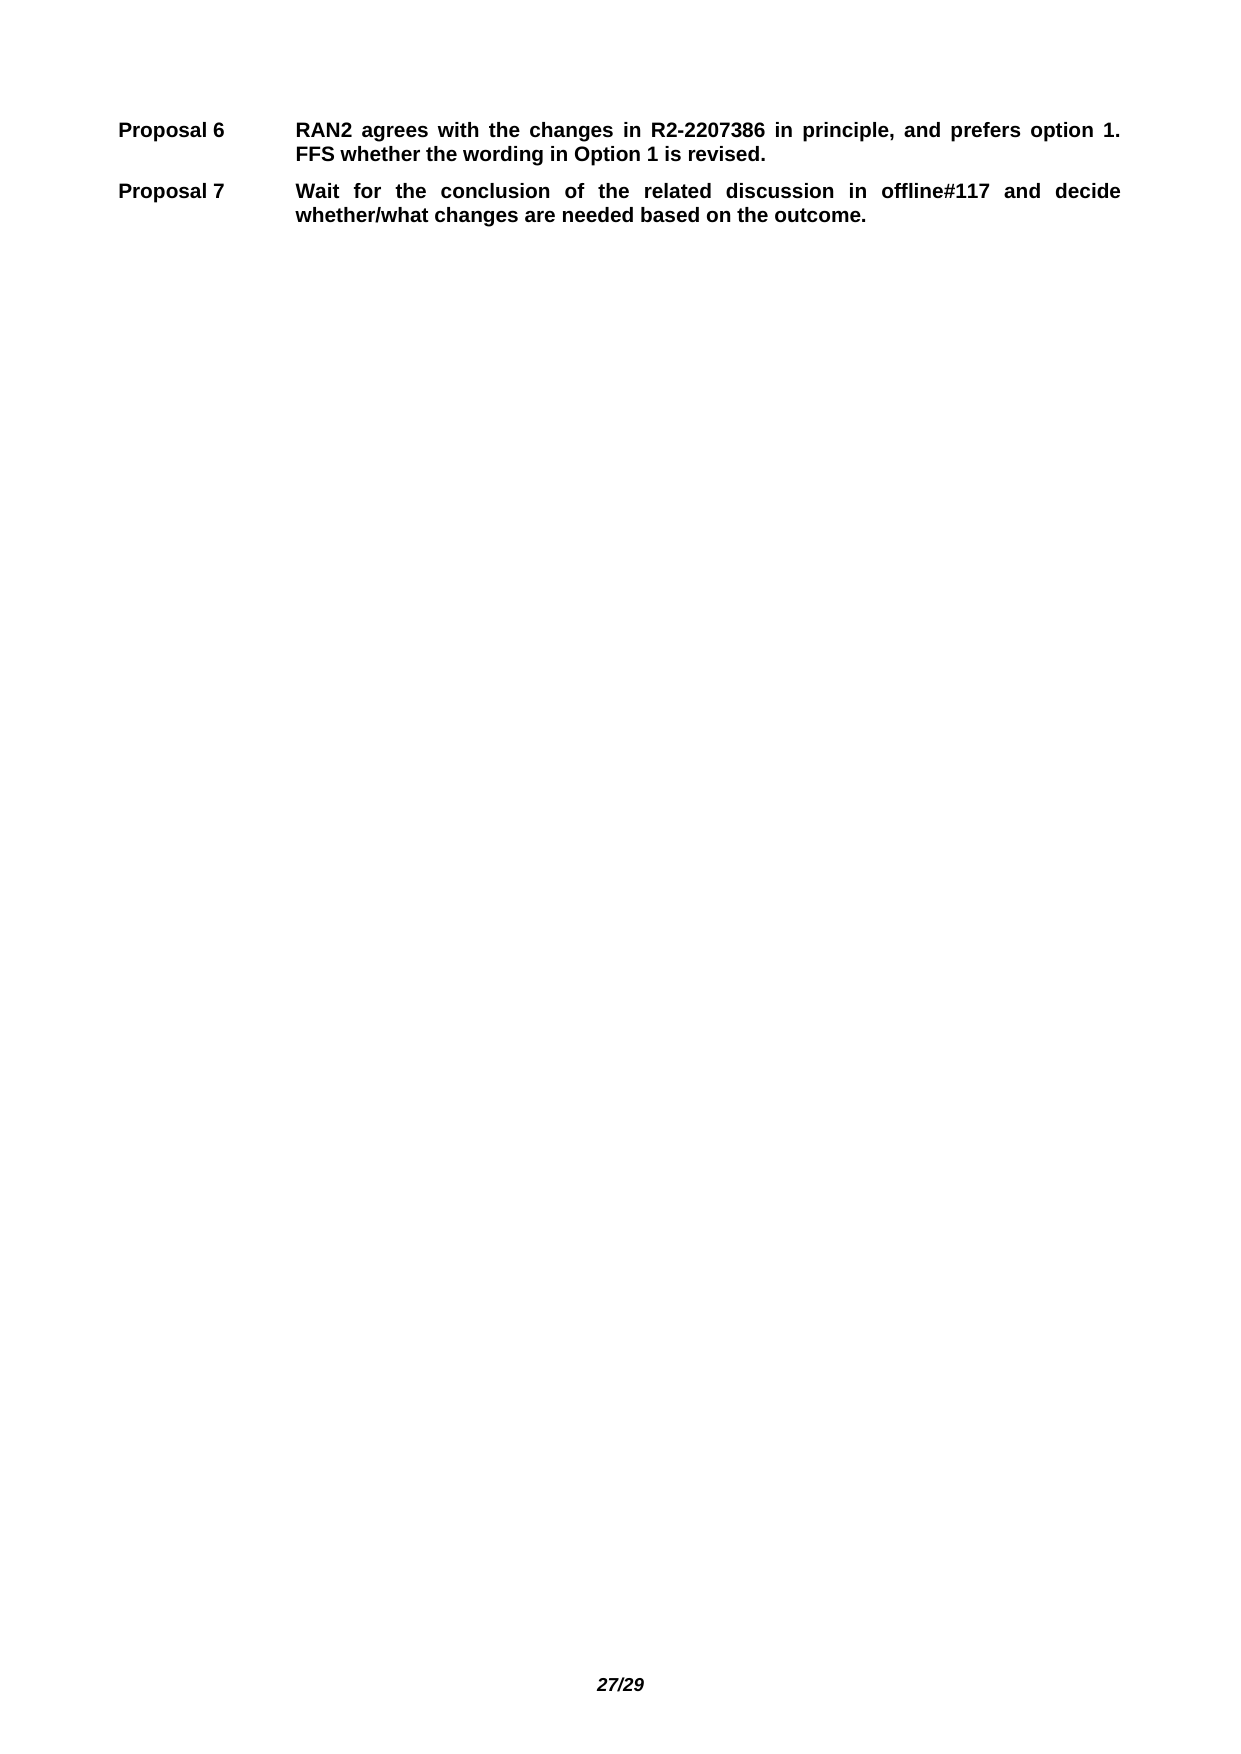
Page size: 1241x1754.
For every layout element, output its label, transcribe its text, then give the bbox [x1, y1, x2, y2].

text Proposal 7 Wait for the conclusion of the related discussion in offline#117 and decide whether/what changes are needed based on the outcome. [118, 178, 1122, 226]
text Proposal 6 RAN2 agrees with the changes in R2-2207386 in principle, and prefers option 1. FFS whether the wording in Option 1 is revised. [118, 118, 1122, 166]
